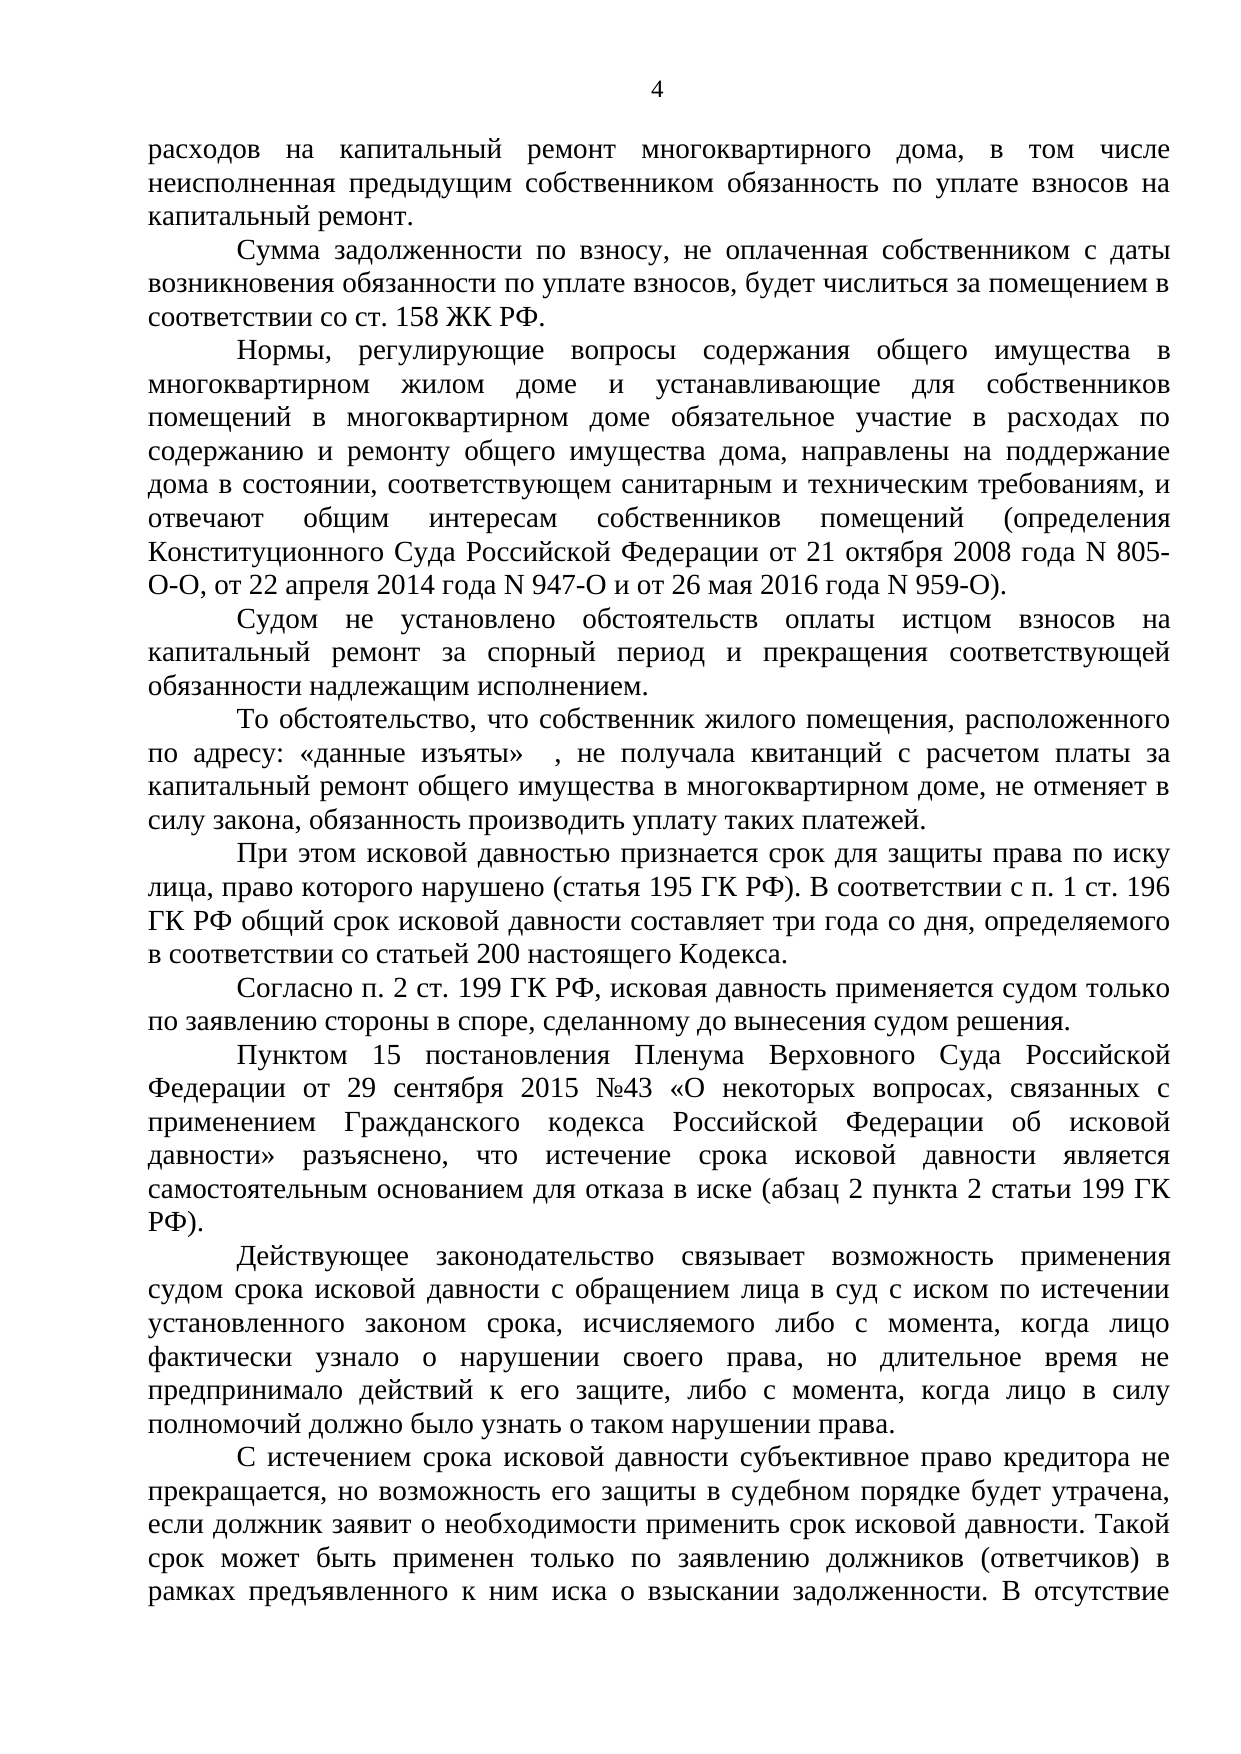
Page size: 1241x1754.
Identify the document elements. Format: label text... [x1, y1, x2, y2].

text При этом исковой давностью признается срок для защиты права по иску лица, право которого нарушено (статья 195 ГК РФ). В соответствии с п. 1 ст. 196 ГК РФ общий срок исковой давности составляет три года со дня, определяемого в соответствии со статьей 200 настоящего Кодекса. [148, 836, 1171, 970]
text То обстоятельство, что собственник жилого помещения, расположенного по адресу: «данные изъяты» , не получала квитанций с расчетом платы за капитальный ремонт общего имущества в многоквартирном доме, не отменяет в силу закона, обязанность производить уплату таких платежей. [148, 701, 1171, 836]
text Нормы, регулирующие вопросы содержания общего имущества в многоквартирном жилом доме и устанавливающие для собственников помещений в многоквартирном доме обязательное участие в расходах по содержанию и ремонту общего имущества дома, направлены на поддержание дома в состоянии, соответствующем санитарным и техническим требованиям, и отвечают общим интересам собственников помещений (определения Конституционного Суда Российской Федерации от 21 октября 2008 года N 805-О-О, от 22 апреля 2014 года N 947-О и от 26 мая 2016 года N 959-О). [148, 332, 1171, 601]
text Сумма задолженности по взносу, не оплаченная собственником с даты возникновения обязанности по уплате взносов, будет числиться за помещением в соответствии со ст. 158 ЖК РФ. [148, 232, 1171, 332]
text Действующее законодательство связывает возможность применения судом срока исковой давности с обращением лица в суд с иском по истечении установленного законом срока, исчисляемого либо с момента, когда лицо фактически узнало о нарушении своего права, но длительное время не предпринимало действий к его защите, либо с момента, когда лицо в силу полномочий должно было узнать о таком нарушении права. [148, 1238, 1171, 1439]
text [148, 131, 1171, 232]
text Пунктом 15 постановления Пленума Верховного Суда Российской Федерации от 29 сентября 2015 №43 «О некоторых вопросах, связанных с применением Гражданского кодекса Российской Федерации об исковой давности» разъяснено, что истечение срока исковой давности является самостоятельным основанием для отказа в иске (абзац 2 пункта 2 статьи 199 ГК РФ). [148, 1037, 1171, 1238]
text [148, 1439, 1171, 1607]
text Судом не установлено обстоятельств оплаты истцом взносов на капитальный ремонт за спорный период и прекращения соответствующей обязанности надлежащим исполнением. [148, 601, 1171, 701]
text Согласно п. 2 ст. 199 ГК РФ, исковая давность применяется судом только по заявлению стороны в споре, сделанному до вынесения судом решения. [148, 970, 1171, 1037]
